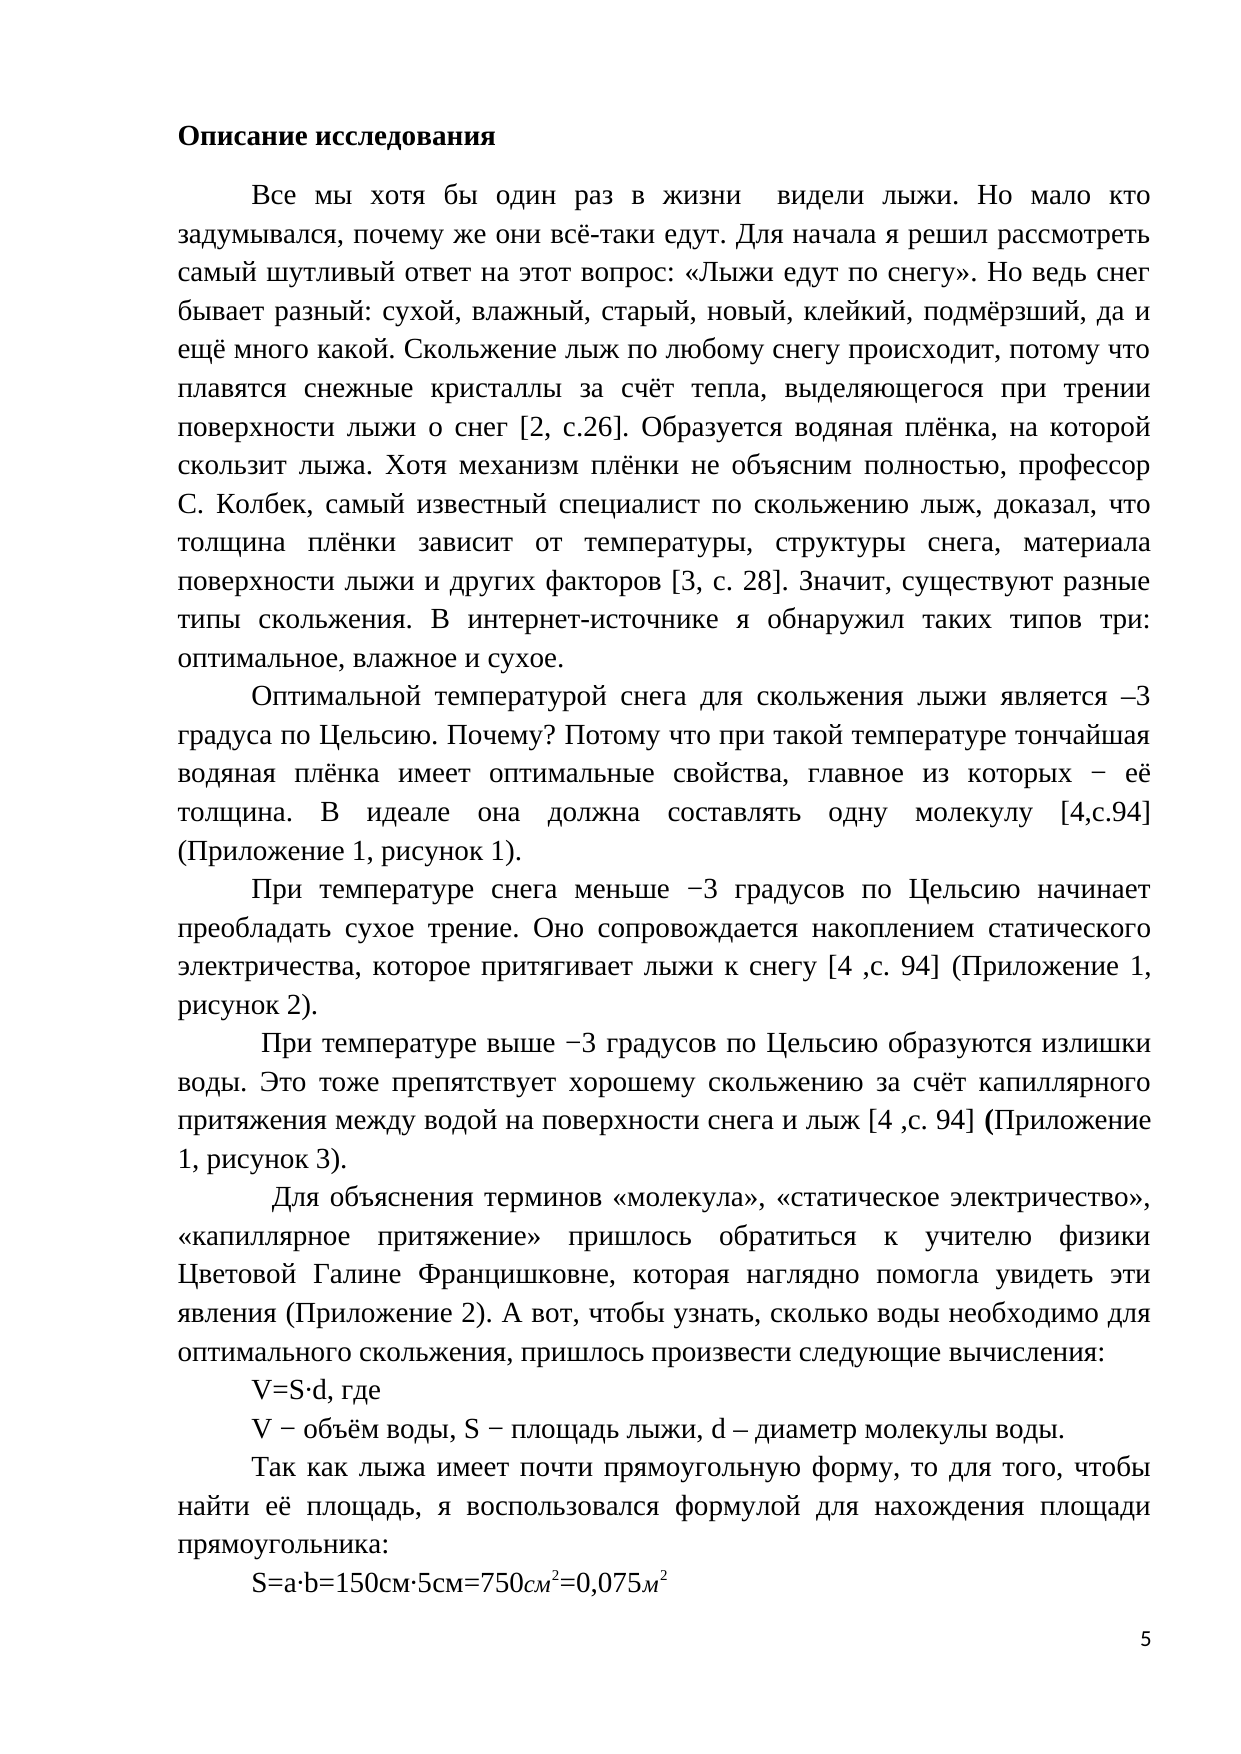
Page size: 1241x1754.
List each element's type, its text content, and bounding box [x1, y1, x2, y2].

text Описание исследования [177, 118, 1152, 152]
text Для объяснения терминов «молекула», «статическое электричество», «капиллярное притяжение» пришлось обратиться к учителю физики Цветовой Галине Францишковне, которая наглядно помогла увидеть эти явления (Приложение 2). А вот, чтобы узнать, сколько воды необходимо для оптимального скольжения, пришлось произвести следующие вычисления: [177, 1179, 1152, 1367]
text При температуре снега меньше −3 градусов по Цельсию начинает преобладать сухое трение. Оно сопровождается накоплением статического электричества, которое притягивает лыжи к снегу [4 ,с. 94] (Приложение 1, рисунок 2). [177, 871, 1152, 1020]
text Оптимальной температурой снега для скольжения лыжи является –3 градуса по Цельсию. Почему? Потому что при такой температуре тончайшая водяная плёнка имеет оптимальные свойства, главное из которых − её толщина. В идеале она должна составлять одну молекулу [4,с.94] (Приложение 1, рисунок 1). [177, 678, 1152, 866]
text V − объём воды, S − площадь лыжи, d – диаметр молекулы воды. [177, 1411, 1152, 1444]
text S=a∙b=150см∙5см=750=0,075 [177, 1565, 1152, 1598]
text Так как лыжа имеет почти прямоугольную форму, то для того, чтобы найти её площадь, я воспользовался формулой для нахождения площади прямоугольника: [177, 1449, 1152, 1560]
text V=S∙d, где [177, 1372, 1152, 1406]
text Все мы хотя бы один раз в жизни видели лыжи. Но мало кто задумывался, почему же они всё-таки едут. Для начала я решил рассмотреть самый шутливый ответ на этот вопрос: «Лыжи едут по снегу». Но ведь снег бывает разный: сухой, влажный, старый, новый, клейкий, подмёрзший, да и ещё много какой. Скольжение лыж по любому снегу происходит, потому что плавятся снежные кристаллы за счёт тепла, выделяющегося при трении поверхности лыжи о снег [2, с.26]. Образуется водяная плёнка, на которой скользит лыжа. Хотя механизм плёнки не объясним полностью, профессор С. Колбек, самый известный специалист по скольжению лыж, доказал, что толщина плёнки зависит от температуры, структуры снега, материала поверхности лыжи и других факторов [3, с. 28]. Значит, существуют разные типы скольжения. В интернет-источнике я обнаружил таких типов три: оптимальное, влажное и сухое. [177, 177, 1152, 673]
text При температуре выше −3 градусов по Цельсию образуются излишки воды. Это тоже препятствует хорошему скольжению за счёт капиллярного притяжения между водой на поверхности снега и лыж [4 ,с. 94] (Приложение 1, рисунок 3). [177, 1025, 1152, 1174]
